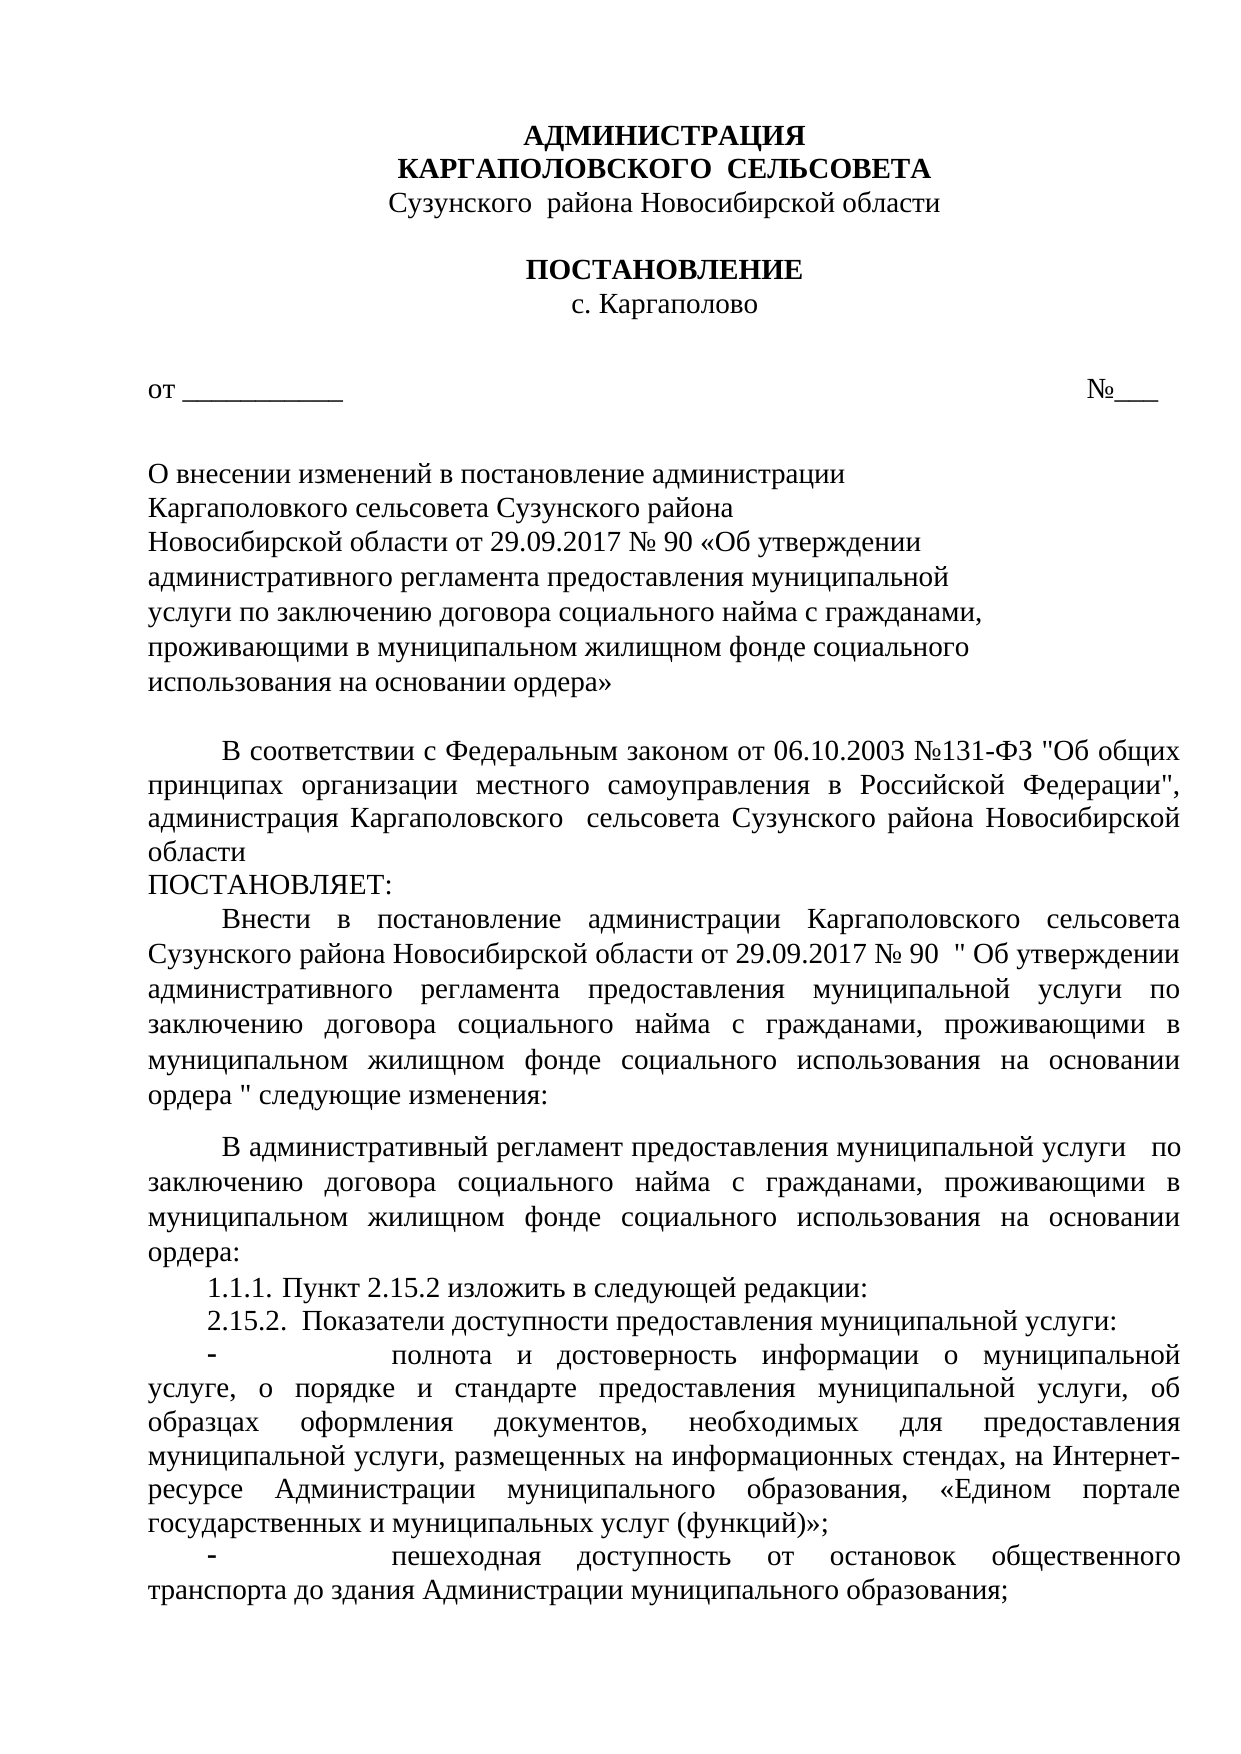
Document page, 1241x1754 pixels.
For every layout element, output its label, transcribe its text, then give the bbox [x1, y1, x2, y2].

text КАРГАПОЛОВСКОГО СЕЛЬСОВЕТА [148, 152, 1181, 185]
list пешеходная доступность от остановок общественного транспорта до здания Администрации муниципального образования; [148, 1538, 1181, 1605]
text АДМИНИСТРАЦИЯ [148, 118, 1181, 152]
text услуги по заключению договора социального найма с гражданами, проживающими в муниципальном жилищном фонде социального [148, 594, 1181, 663]
text использования на основании ордера» [148, 664, 1181, 698]
text от ___________ №___ [148, 371, 1181, 405]
text В соответствии с Федеральным законом от 06.10.2003 №131-ФЗ "Об общих принципах организации местного самоуправления в Российской Федерации", администрация Каргаполовского сельсовета Сузунского района Новосибирской области [148, 733, 1181, 867]
text Каргаполовкого сельсовета Сузунского района [148, 490, 1181, 524]
text Сузунского района Новосибирской области [148, 185, 1181, 219]
text В административный регламент предоставления муниципальной услуги по заключению договора социального найма с гражданами, проживающими в муниципальном жилищном фонде социального использования на основании ордера: [148, 1129, 1181, 1268]
text Внести в постановление администрации Каргаполовского сельсовета Сузунского района Новосибирской области от 29.09.2017 № 90 " Об утверждении административного регламента предоставления муниципальной услуги по заключению договора социального найма с гражданами, проживающими в муниципальном жилищном фонде социального использования на основании ордера " следующие изменения: [148, 901, 1181, 1111]
list 2.15.2. Показатели доступности предоставления муниципальной услуги: [207, 1303, 1181, 1337]
text с. Каргаполово [148, 286, 1181, 319]
text О внесении изменений в постановление администрации [148, 457, 1181, 490]
list полнота и достоверность информации о муниципальной услуге, о порядке и стандарте предоставления муниципальной услуги, об образцах оформления документов, необходимых для предоставления муниципальной услуги, размещенных на информационных стендах, на Интернет-ресурсе Администрации муниципального образования, «Едином портале государственных и муниципальных услуг (функций)»; [148, 1337, 1181, 1538]
list Пункт 2.15.2 изложить в следующей редакции: [207, 1270, 1181, 1303]
text административного регламента предоставления муниципальной [148, 559, 1181, 592]
text ПОСТАНОВЛЕНИЕ [148, 252, 1181, 286]
text Новосибирской области от 29.09.2017 № 90 «Об утверждении [148, 524, 1181, 557]
text ПОСТАНОВЛЯЕТ: [148, 867, 1181, 901]
